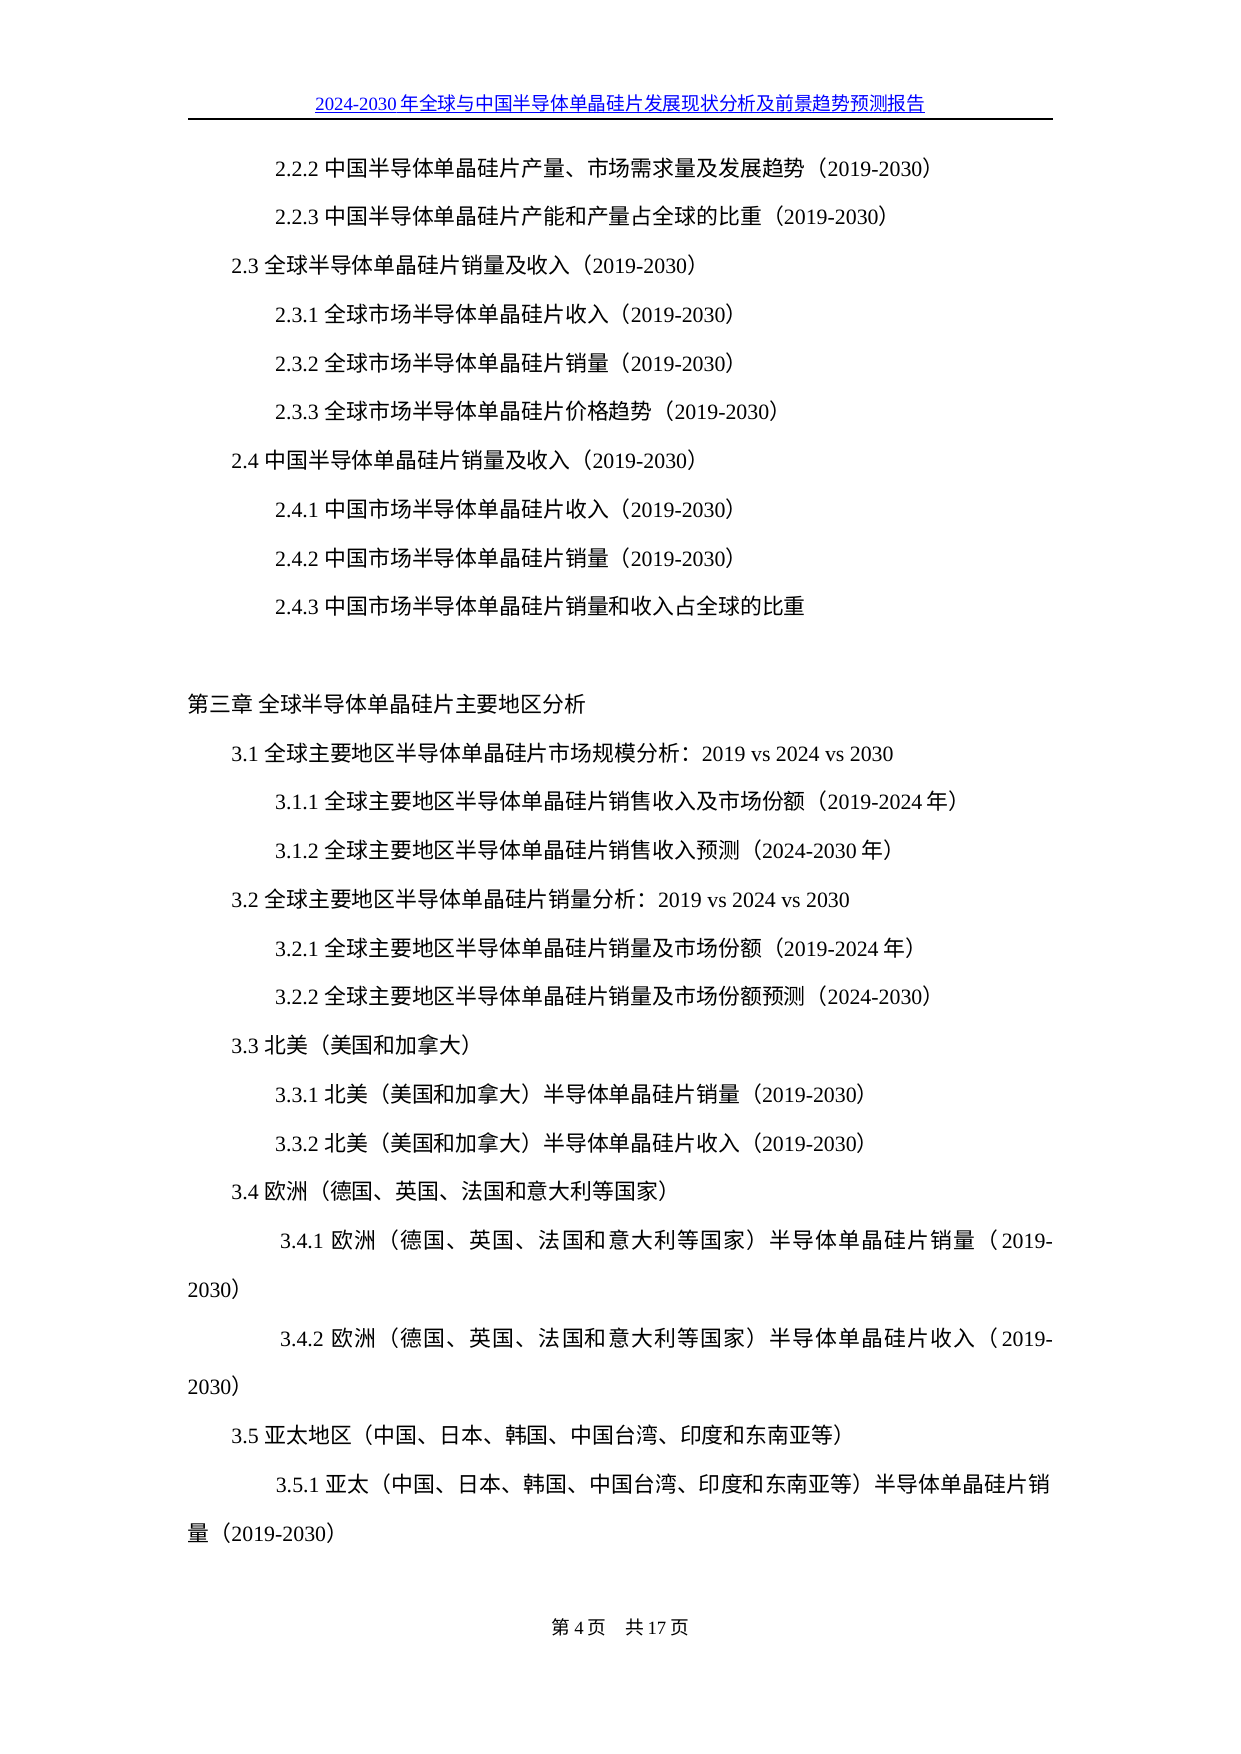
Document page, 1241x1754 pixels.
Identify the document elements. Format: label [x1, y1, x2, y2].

text [187, 150, 1053, 1548]
